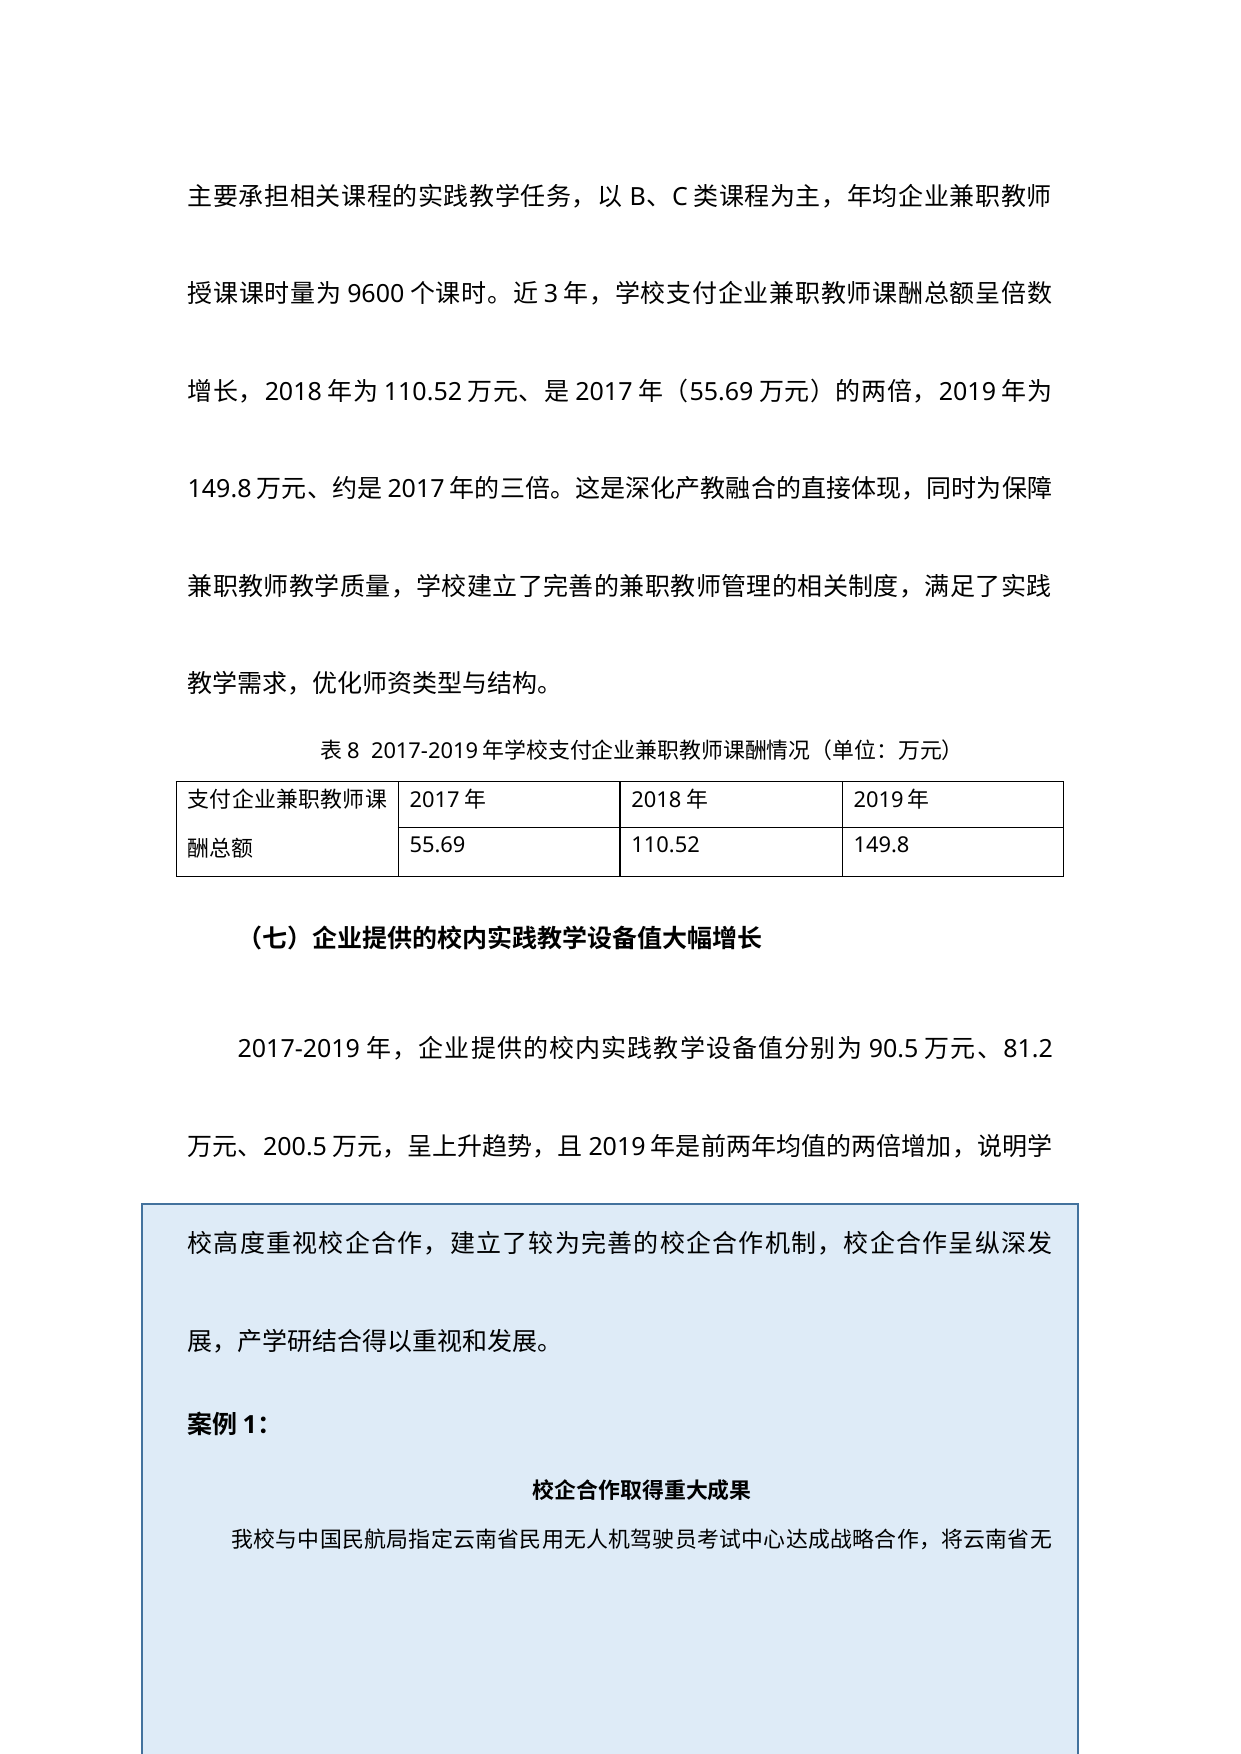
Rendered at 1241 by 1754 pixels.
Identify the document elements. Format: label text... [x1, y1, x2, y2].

subtitle （七）企业提供的校内实践教学设备值大幅增长 [187, 904, 1053, 969]
table_cell 110.52 [621, 828, 842, 876]
text 表8 2017-2019年学校支付企业兼职教师课酬情况（单位：万元） [187, 733, 1053, 765]
table_cell 55.69 [399, 828, 619, 876]
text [187, 162, 1053, 714]
text 案例1： [187, 1390, 1053, 1455]
table_cell 149.8 [843, 828, 1063, 876]
table_header 2017年 [399, 782, 619, 827]
text 2017-2019年，企业提供的校内实践教学设备值分别为90.5万元、81.2万元、200.5万元，呈上升趋势，且2019年是前两年均值的两倍增加，说明学校高度重视校企合作，建立了较为完善的校企合作机制，校企合作呈纵深发展，产学研结合得以重视和发展。 [187, 1014, 1053, 1372]
text 校企合作取得重大成果 [187, 1473, 1053, 1505]
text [187, 1521, 1053, 1554]
table_header 2018年 [621, 782, 842, 827]
table_header 2019年 [843, 782, 1063, 827]
table_header 支付企业兼职教师课酬总额 [177, 782, 398, 876]
